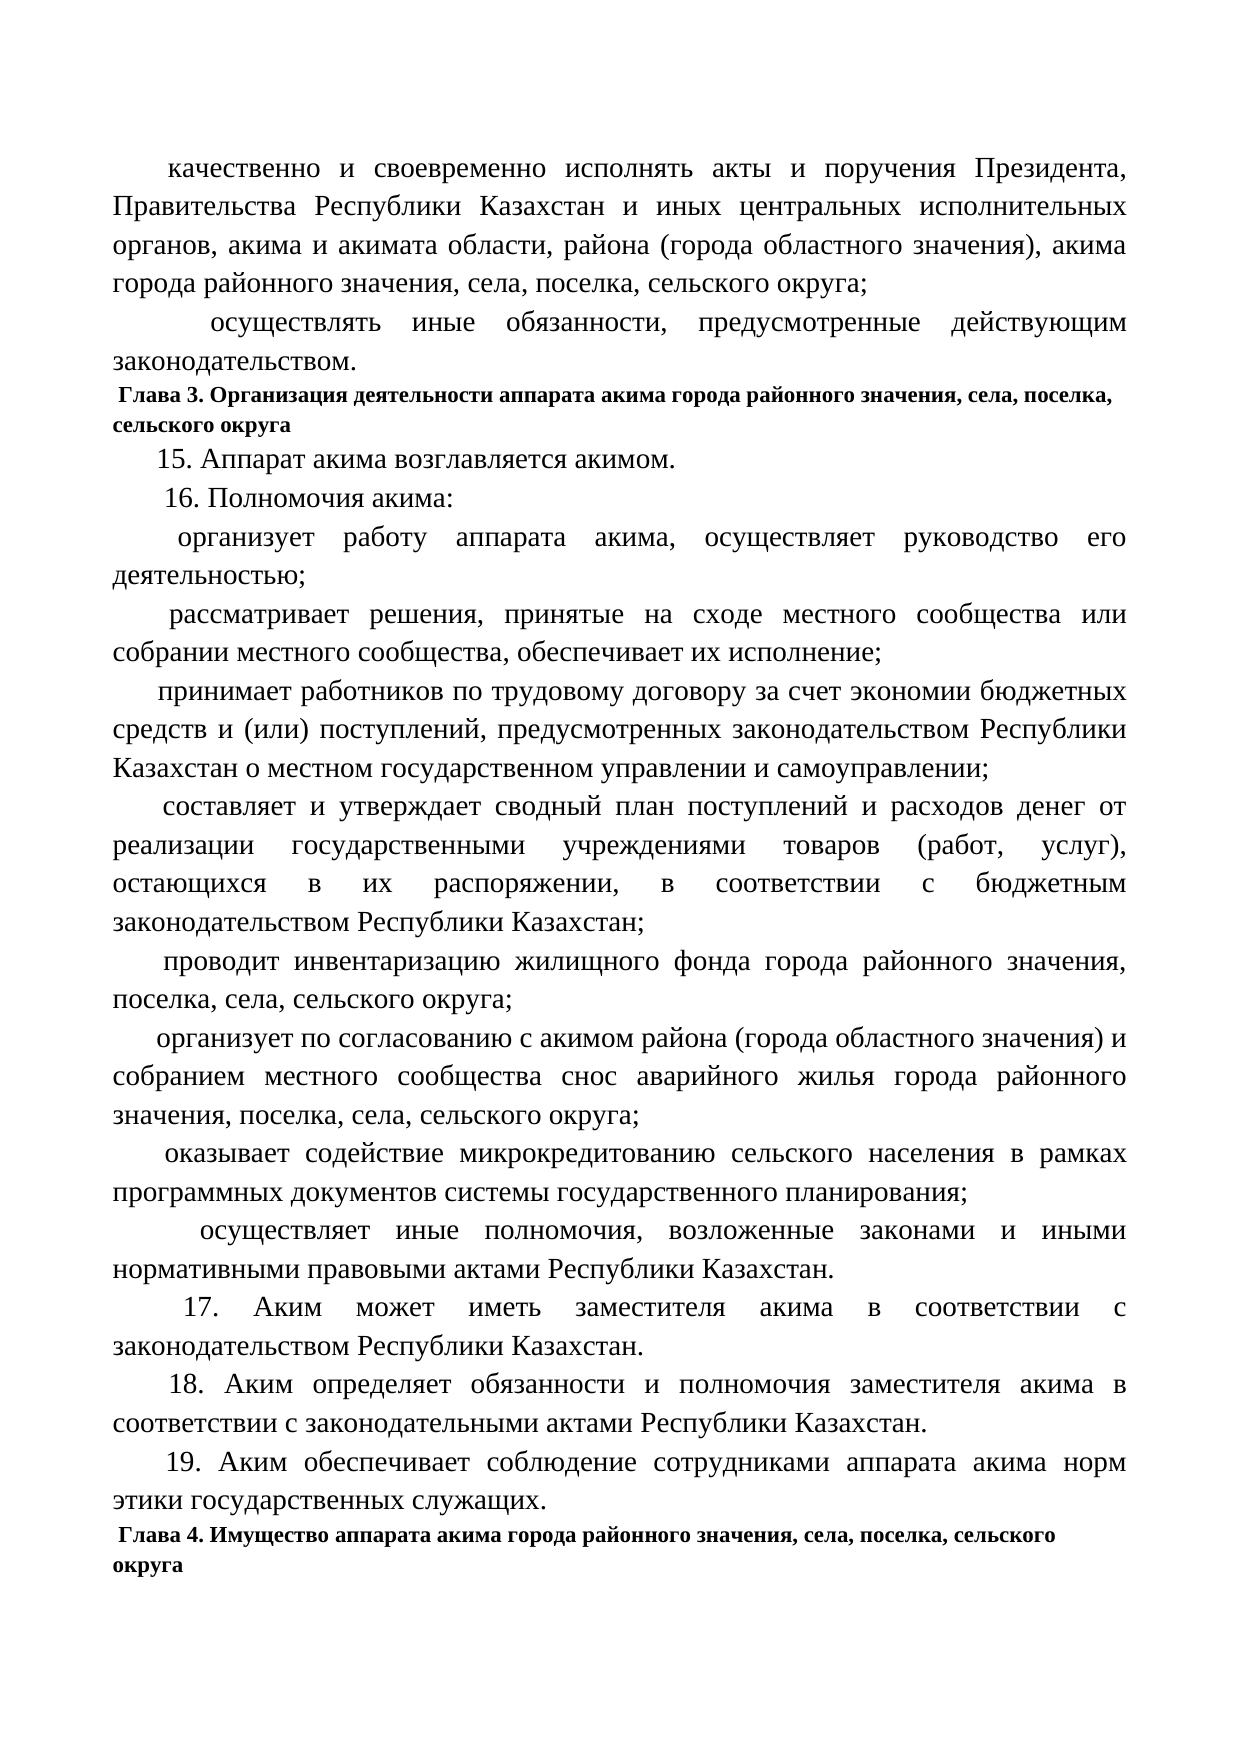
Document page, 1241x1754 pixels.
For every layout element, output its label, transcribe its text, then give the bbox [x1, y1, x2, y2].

text 16. Полномочия акима: [112, 480, 1128, 514]
text организует работу аппарата акима, осуществляет руководство его деятельностью; [112, 519, 1128, 591]
text проводит инвентаризацию жилищного фонда города районного значения, поселка, села, сельского округа; [112, 943, 1128, 1015]
text оказывает содействие микрокредитованию сельского населения в рамках программных документов системы государственного планирования; [112, 1135, 1128, 1207]
text 19. Аким обеспечивает соблюдение сотрудниками аппарата акима норм этики государственных служащих. [112, 1444, 1128, 1516]
text рассматривает решения, принятые на сходе местного сообщества или собрании местного сообщества, обеспечивает их исполнение; [112, 596, 1128, 668]
text осуществляет иные полномочия, возложенные законами и иными нормативными правовыми актами Республики Казахстан. [112, 1212, 1128, 1284]
text Глава 4. Имущество аппарата акима города районного значения, села, поселка, сельского округа [112, 1521, 1128, 1577]
text организует по согласованию с акимом района (города областного значения) и собранием местного сообщества снос аварийного жилья города районного значения, поселка, села, сельского округа; [112, 1020, 1128, 1130]
text 15. Аппарат акима возглавляется акимом. [112, 442, 1128, 475]
text 18. Аким определяет обязанности и полномочия заместителя акима в соответствии с законодательными актами Республики Казахстан. [112, 1367, 1128, 1439]
text качественно и своевременно исполнять акты и поручения Президента, Правительства Республики Казахстан и иных центральных исполнительных органов, акима и акимата области, района (города областного значения), акима города районного значения, села, поселка, сельского округа; [112, 150, 1128, 299]
text 17. Аким может иметь заместителя акима в соответствии с законодательством Республики Казахстан. [112, 1289, 1128, 1362]
text принимает работников по трудовому договору за счет экономии бюджетных средств и (или) поступлений, предусмотренных законодательством Республики Казахстан о местном государственном управлении и самоуправлении; [112, 673, 1128, 783]
text осуществлять иные обязанности, предусмотренные действующим законодательством. [112, 304, 1128, 376]
text составляет и утверждает сводный план поступлений и расходов денег от реализации государственными учреждениями товаров (работ, услуг), остающихся в их распоряжении, в соответствии с бюджетным законодательством Республики Казахстан; [112, 788, 1128, 938]
text Глава 3. Организация деятельности аппарата акима города районного значения, села, поселка, сельского округа [112, 381, 1128, 438]
